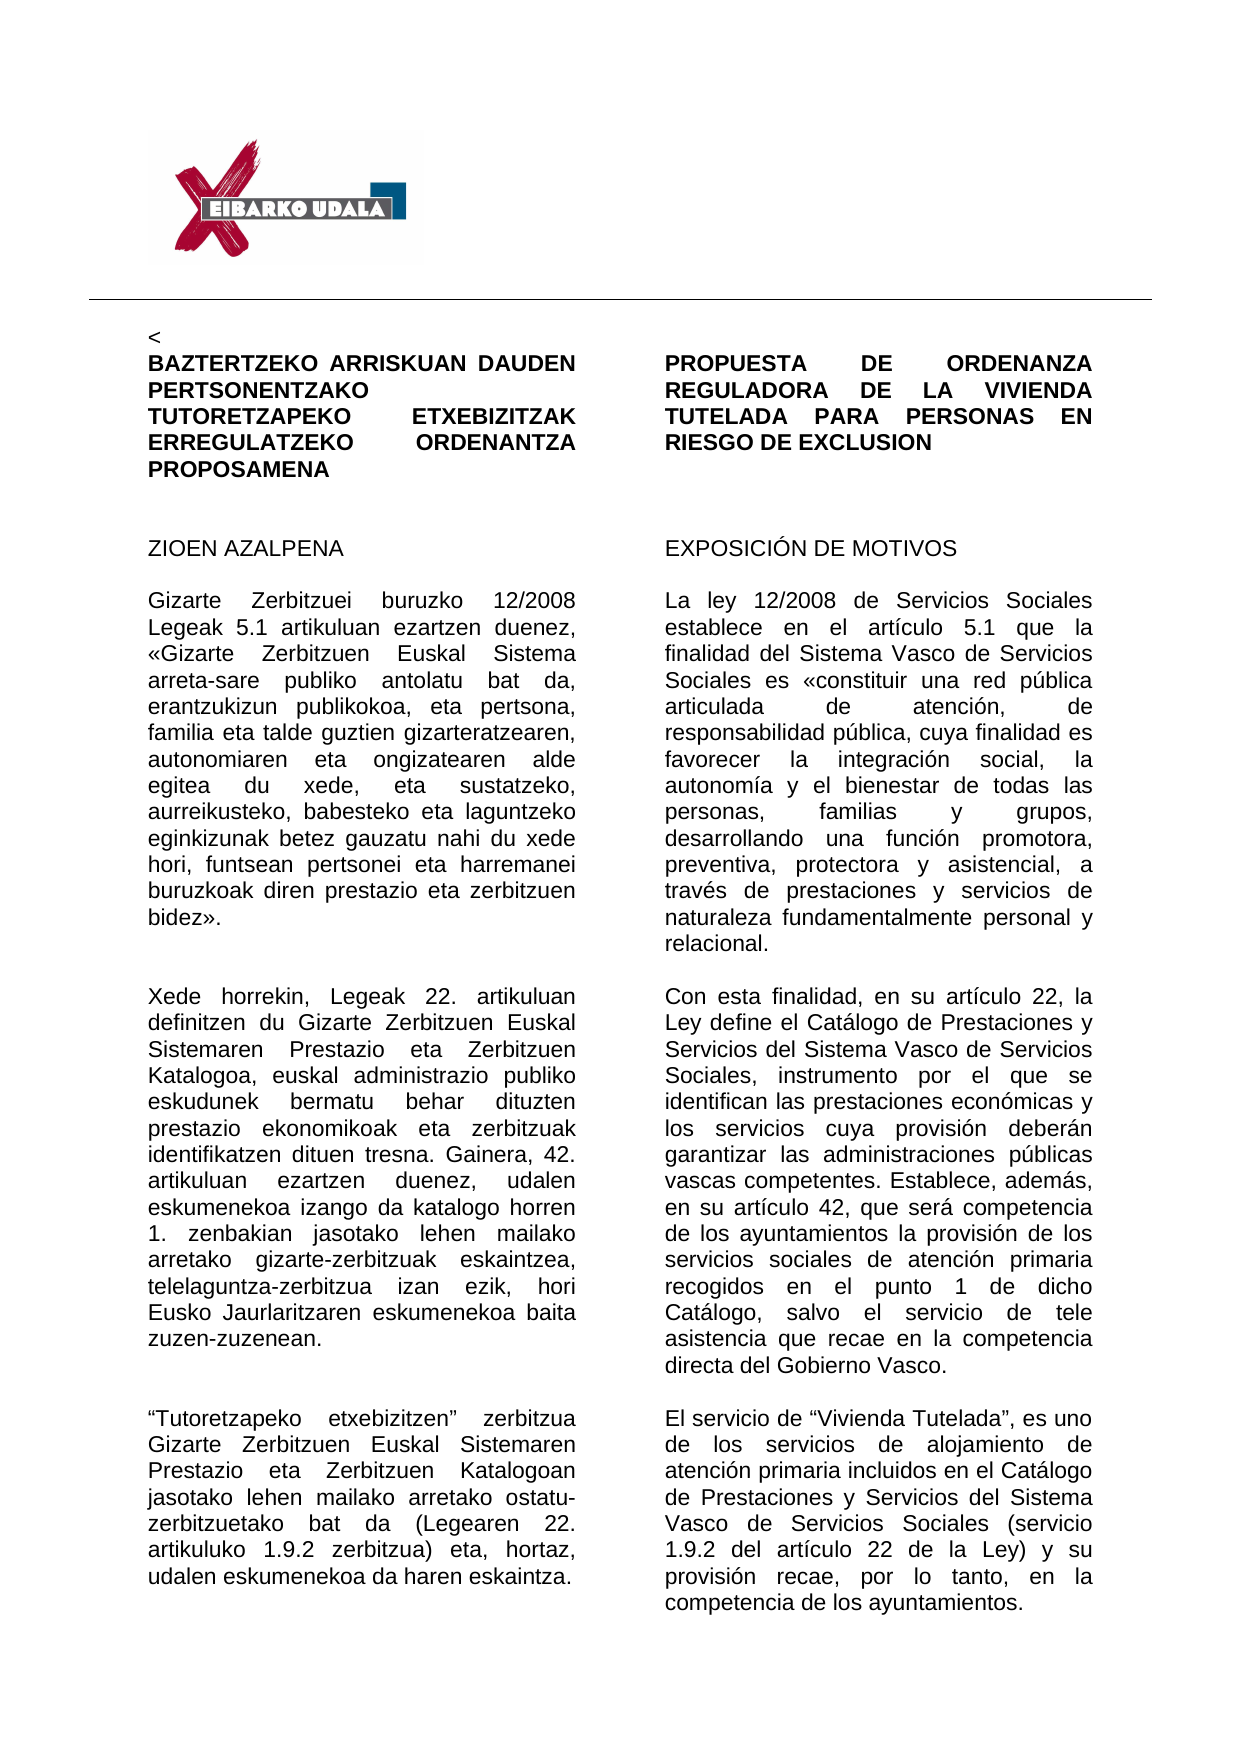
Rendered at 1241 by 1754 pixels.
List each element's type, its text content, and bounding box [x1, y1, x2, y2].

picture [147, 130, 425, 265]
table_header PROPUESTA DE ORDENANZA REGULADORA DE LA VIVIENDA TUTELADA PARA PERSONAS EN RIESGO DE EXCLUSION [620, 350, 1137, 535]
text < [148, 324, 1092, 350]
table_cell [620, 535, 1137, 1615]
table_header BAZTERTZEKO ARRISKUAN DAUDEN PERTSONENTZAKO TUTORETZAPEKO ETXEBIZITZAK ERREGULATZEKO ORDENANTZA PROPOSAMENA [103, 350, 620, 535]
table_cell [103, 535, 620, 1615]
